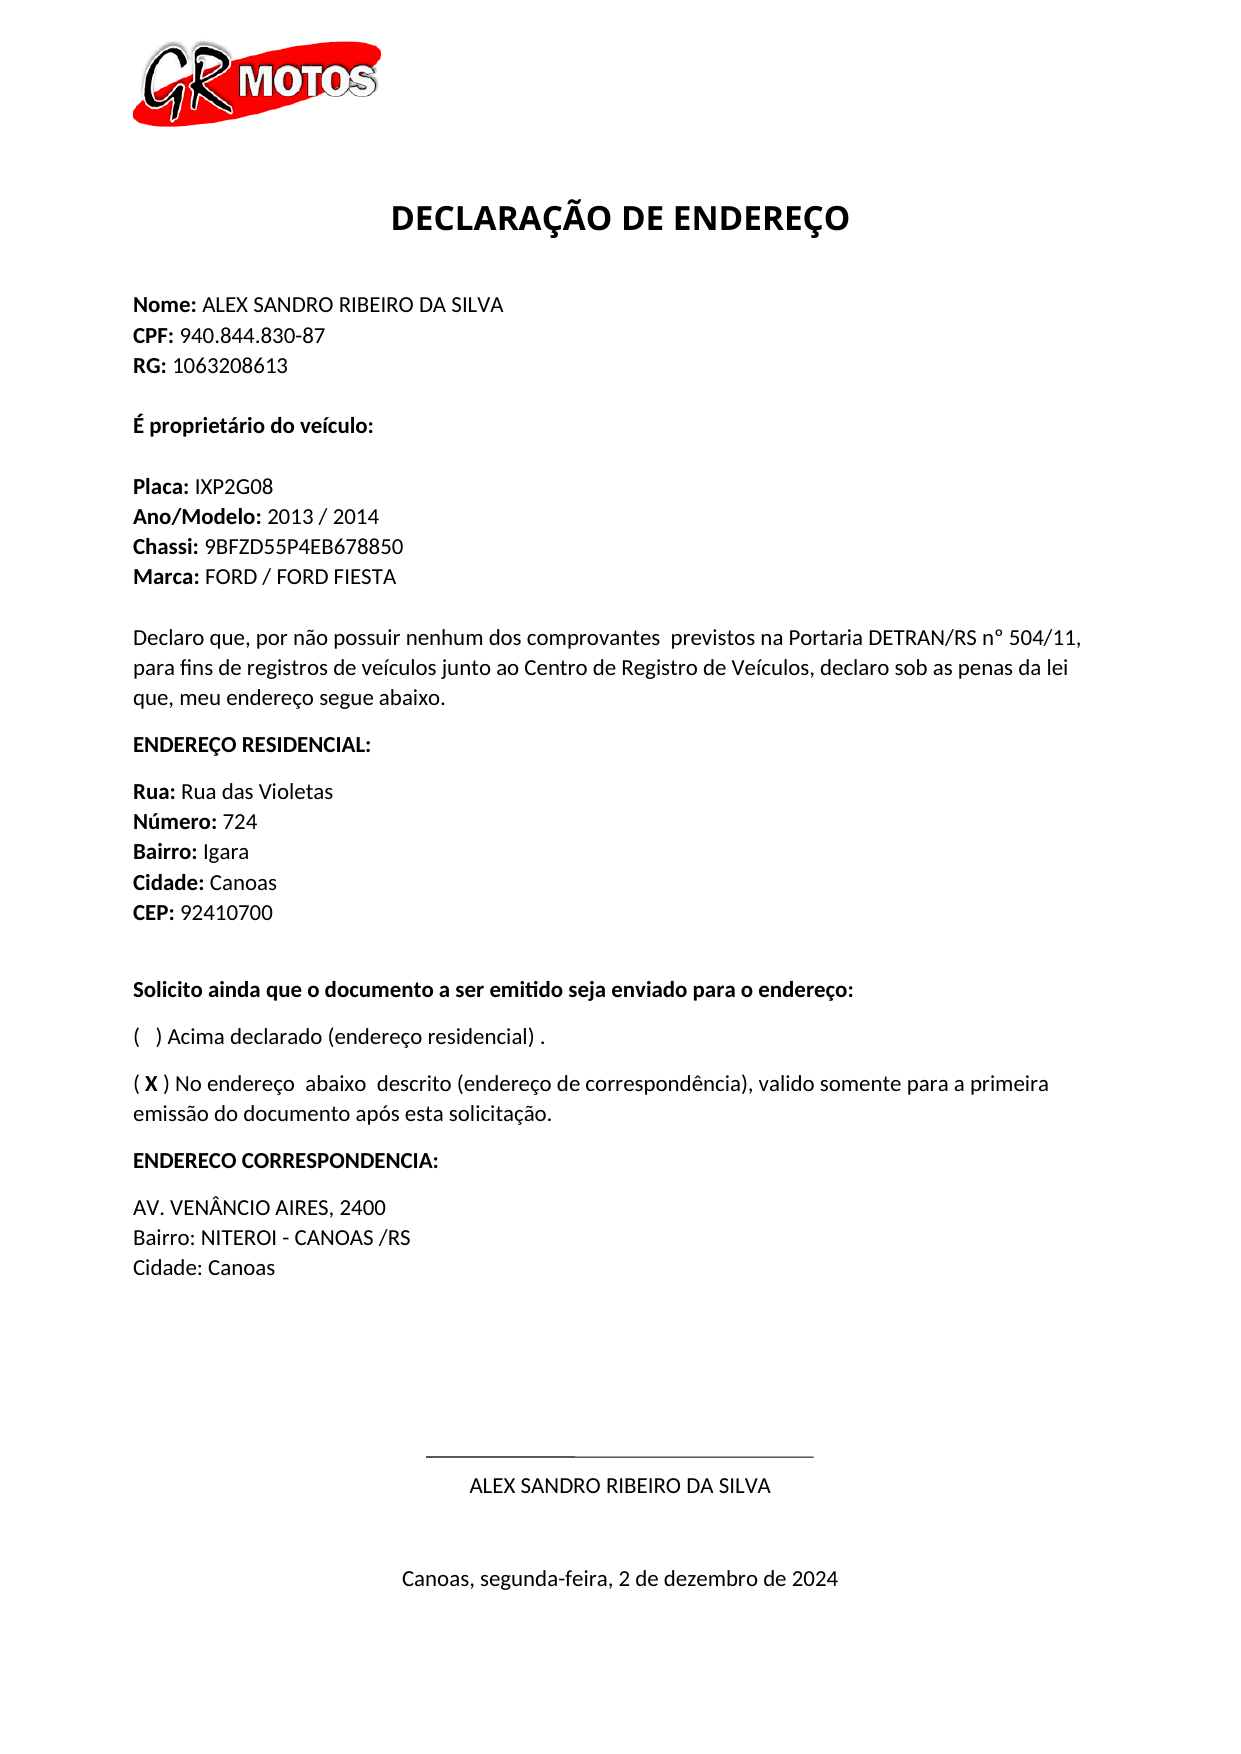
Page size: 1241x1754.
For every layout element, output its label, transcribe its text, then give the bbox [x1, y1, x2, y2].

text Chassi: 9BFZD55P4EB678850 [133, 532, 1107, 560]
text ( X ) No endereço abaixo descrito (endereço de correspondência), valido somente para a primeira emissão do documento após esta solicitação. [133, 1069, 1107, 1127]
text Nome: ALEX SANDRO RIBEIRO DA SILVA [133, 291, 1107, 319]
text ENDEREÇO RESIDENCIAL: [133, 730, 1107, 758]
text AV. VENÂNCIO AIRES, 2400 [133, 1193, 1107, 1221]
picture [132, 23, 417, 142]
text Rua: Rua das Violetas [133, 777, 1107, 805]
subtitle DECLARAÇÃO DE ENDEREÇO [133, 195, 1107, 240]
text É proprietário do veículo: [133, 411, 1107, 439]
text ALEX SANDRO RIBEIRO DA SILVA [133, 1471, 1107, 1499]
text ENDERECO CORRESPONDENCIA: [133, 1146, 1107, 1174]
text Solicito ainda que o documento a ser emitido seja enviado para o endereço: [133, 975, 1107, 1003]
text Marca: FORD / FORD FIESTA [133, 562, 1107, 591]
text Bairro: Igara [133, 837, 1107, 866]
text Número: 724 [133, 807, 1107, 835]
text CEP: 92410700 [133, 898, 1107, 926]
text CPF: 940.844.830-87 [133, 321, 1107, 349]
text Ano/Modelo: 2013 / 2014 [133, 502, 1107, 530]
text Placa: IXP2G08 [133, 472, 1107, 500]
text ( ) Acima declarado (endereço residencial) . [133, 1022, 1107, 1050]
text RG: 1063208613 [133, 351, 1107, 379]
text Bairro: NITEROI - CANOAS /RS [133, 1223, 1107, 1251]
text Cidade: Canoas [133, 1253, 1107, 1281]
text Canoas, segunda-feira, 2 de dezembro de 2024 [133, 1564, 1107, 1593]
text Declaro que, por não possuir nenhum dos comprovantes previstos na Portaria DETRAN/RS nº 504/11, para fins de registros de veículos junto ao Centro de Registro de Veículos, declaro sob as penas da lei que, meu endereço segue abaixo. [133, 623, 1107, 711]
text Cidade: Canoas [133, 868, 1107, 896]
